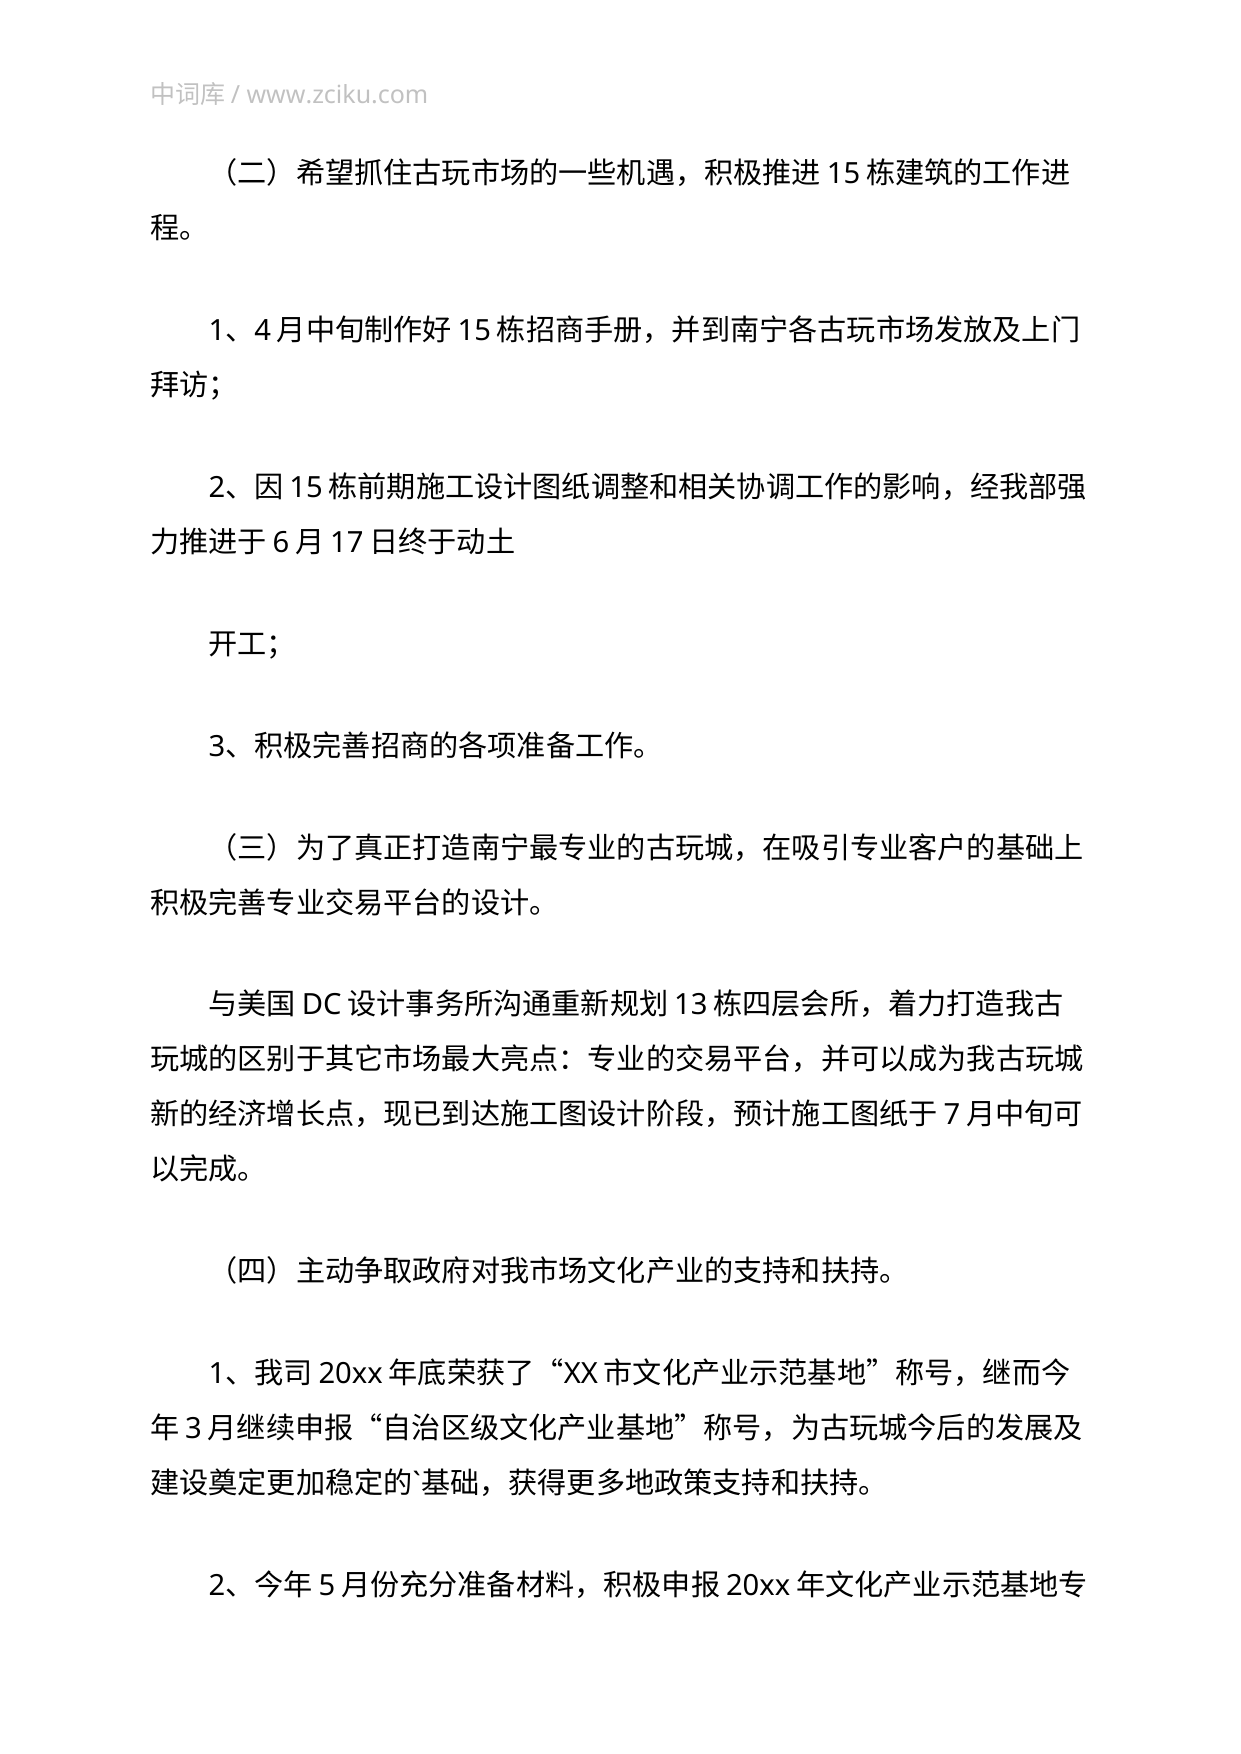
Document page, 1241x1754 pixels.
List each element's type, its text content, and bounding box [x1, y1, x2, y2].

text 2、因15栋前期施工设计图纸调整和相关协调工作的影响，经我部强力推进于6月17日终于动土 [150, 463, 1090, 561]
text （四）主动争取政府对我市场文化产业的支持和扶持。 [150, 1248, 1090, 1290]
text 1、4月中旬制作好15栋招商手册，并到南宁各古玩市场发放及上门拜访； [150, 307, 1090, 404]
text （三）为了真正打造南宁最专业的古玩城，在吸引专业客户的基础上积极完善专业交易平台的设计。 [150, 824, 1090, 921]
text 3、积极完善招商的各项准备工作。 [150, 722, 1090, 765]
text （二）希望抓住古玩市场的一些机遇，积极推进15栋建筑的工作进程。 [150, 150, 1090, 247]
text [150, 1561, 1090, 1604]
text 1、我司20xx年底荣获了“XX市文化产业示范基地”称号，继而今年3月继续申报“自治区级文化产业基地”称号，为古玩城今后的发展及建设奠定更加稳定的`基础，获得更多地政策支持和扶持。 [150, 1349, 1090, 1502]
text 与美国DC设计事务所沟通重新规划13栋四层会所，着力打造我古玩城的区别于其它市场最大亮点：专业的交易平台，并可以成为我古玩城新的经济增长点，现已到达施工图设计阶段，预计施工图纸于7月中旬可以完成。 [150, 981, 1090, 1188]
text 开工； [150, 621, 1090, 663]
